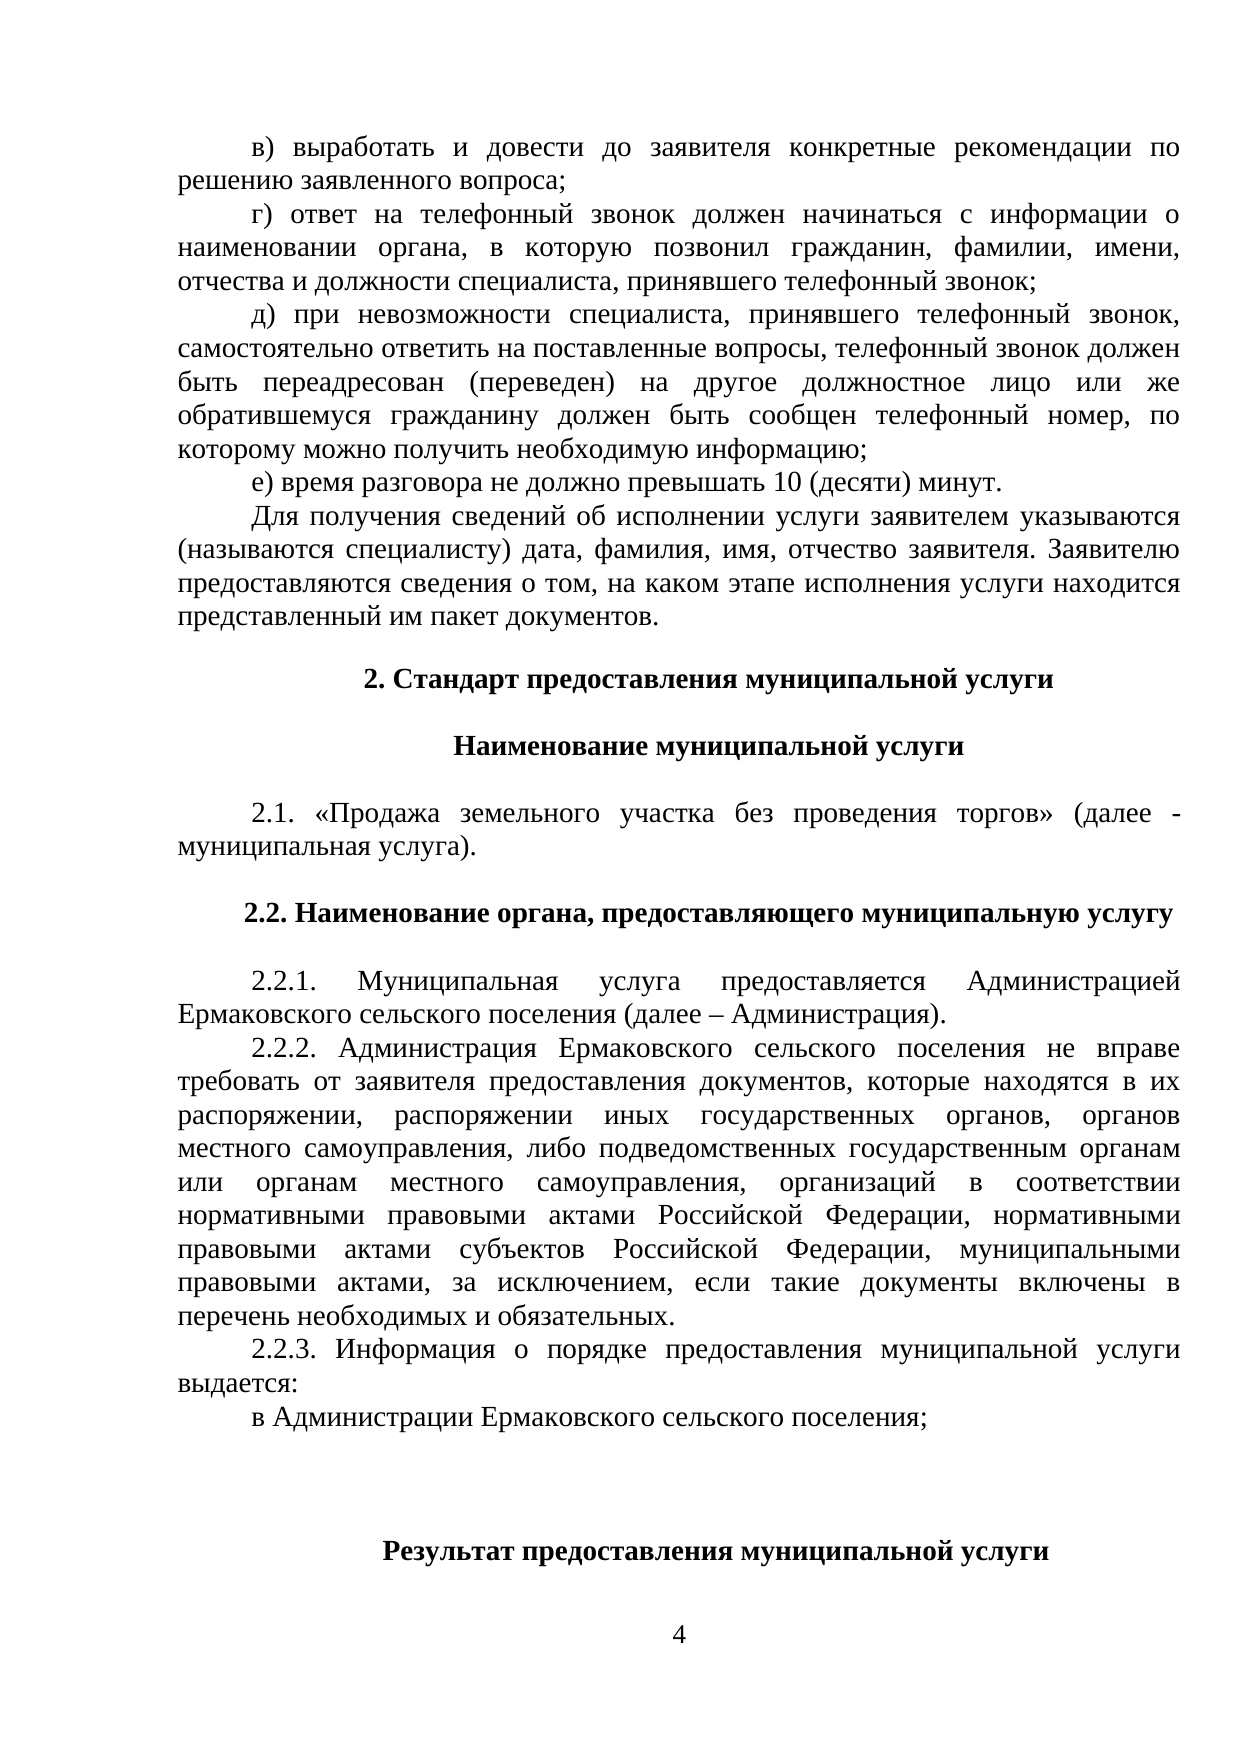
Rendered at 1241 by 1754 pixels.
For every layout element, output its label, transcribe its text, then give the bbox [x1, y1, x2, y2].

text Результат предоставления муниципальной услуги [177, 1533, 1181, 1566]
text 2. Стандарт предоставления муниципальной услуги [177, 661, 1181, 694]
text 2.2. Наименование органа, предоставляющего муниципальную услугу [177, 896, 1181, 929]
text 2.1. «Продажа земельного участка без проведения торгов» (далее - муниципальная услуга). [177, 795, 1181, 862]
text в) выработать и довести до заявителя конкретные рекомендации по решению заявленного вопроса; [177, 129, 1181, 196]
text в Администрации Ермаковского сельского поселения; [177, 1399, 1181, 1432]
text Для получения сведений об исполнении услуги заявителем указываются (называются специалисту) дата, фамилия, имя, отчество заявителя. Заявителю предоставляются сведения о том, на каком этапе исполнения услуги находится представленный им пакет документов. [177, 498, 1181, 632]
text 2.2.1. Муниципальная услуга предоставляется Администрацией Ермаковского сельского поселения (далее – Администрация). [177, 963, 1181, 1030]
text Наименование муниципальной услуги [177, 728, 1181, 761]
text 2.2.2. Администрация Ермаковского сельского поселения не вправе требовать от заявителя предоставления документов, которые находятся в их распоряжении, распоряжении иных государственных органов, органов местного самоуправления, либо подведомственных государственным органам или органам местного самоуправления, организаций в соответствии нормативными правовыми актами Российской Федерации, нормативными правовыми актами субъектов Российской Федерации, муниципальными правовыми актами, за исключением, если такие документы включены в перечень необходимых и обязательных. [177, 1030, 1181, 1332]
text г) ответ на телефонный звонок должен начинаться с информации о наименовании органа, в которую позвонил гражданин, фамилии, имени, отчества и должности специалиста, принявшего телефонный звонок; [177, 196, 1181, 297]
text е) время разговора не должно превышать 10 (десяти) минут. [177, 464, 1181, 498]
text 2.2.3. Информация о порядке предоставления муниципальной услуги выдается: [177, 1332, 1181, 1399]
text д) при невозможности специалиста, принявшего телефонный звонок, самостоятельно ответить на поставленные вопросы, телефонный звонок должен быть переадресован (переведен) на другое должностное лицо или же обратившемуся гражданину должен быть сообщен телефонный номер, по которому можно получить необходимую информацию; [177, 297, 1181, 464]
